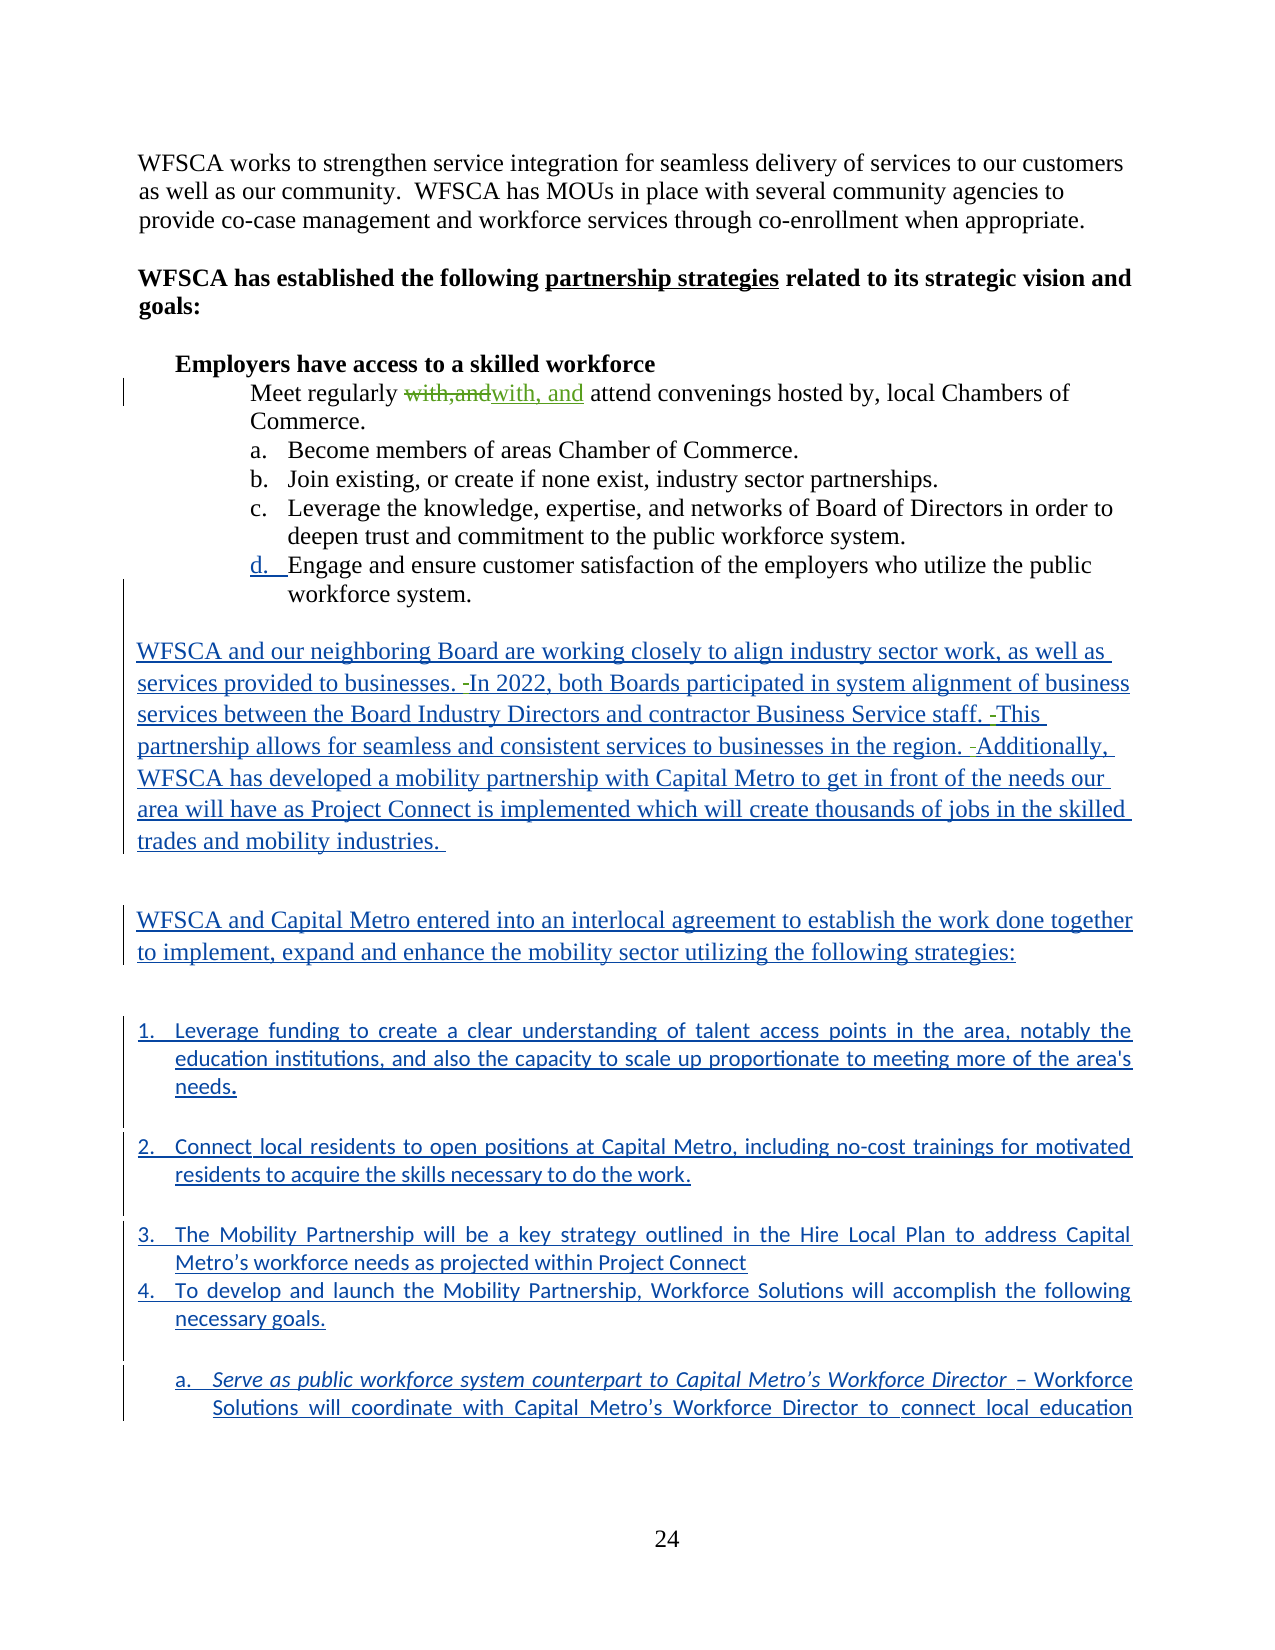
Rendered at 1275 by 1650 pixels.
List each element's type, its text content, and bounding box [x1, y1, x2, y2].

list Leverage the knowledge, expertise, and networks of Board of Directors in order to deepen trust and commitment to the public workforce system. [250, 493, 1133, 550]
text WFSCA works to strengthen service integration for seamless delivery of services to our customers as well as our community. WFSCA has MOUs in place with several community agencies to provide co-case management and workforce services through co-enrollment when appropriate. [137, 148, 1133, 234]
text Employers have access to a skilled workforce [175, 349, 1133, 378]
text WFSCA has established the following partnership strategies related to its strategic vision and goals: [137, 263, 1133, 320]
list Join existing, or create if none exist, industry sector partnerships. [250, 464, 1133, 493]
list Become members of areas Chamber of Commerce. [250, 435, 1133, 464]
list Engage and ensure customer satisfaction of the employers who utilize the public workforce system. [250, 550, 1133, 608]
text Meet regularly attend convenings hosted by, local Chambers of Commerce. [250, 378, 1133, 435]
